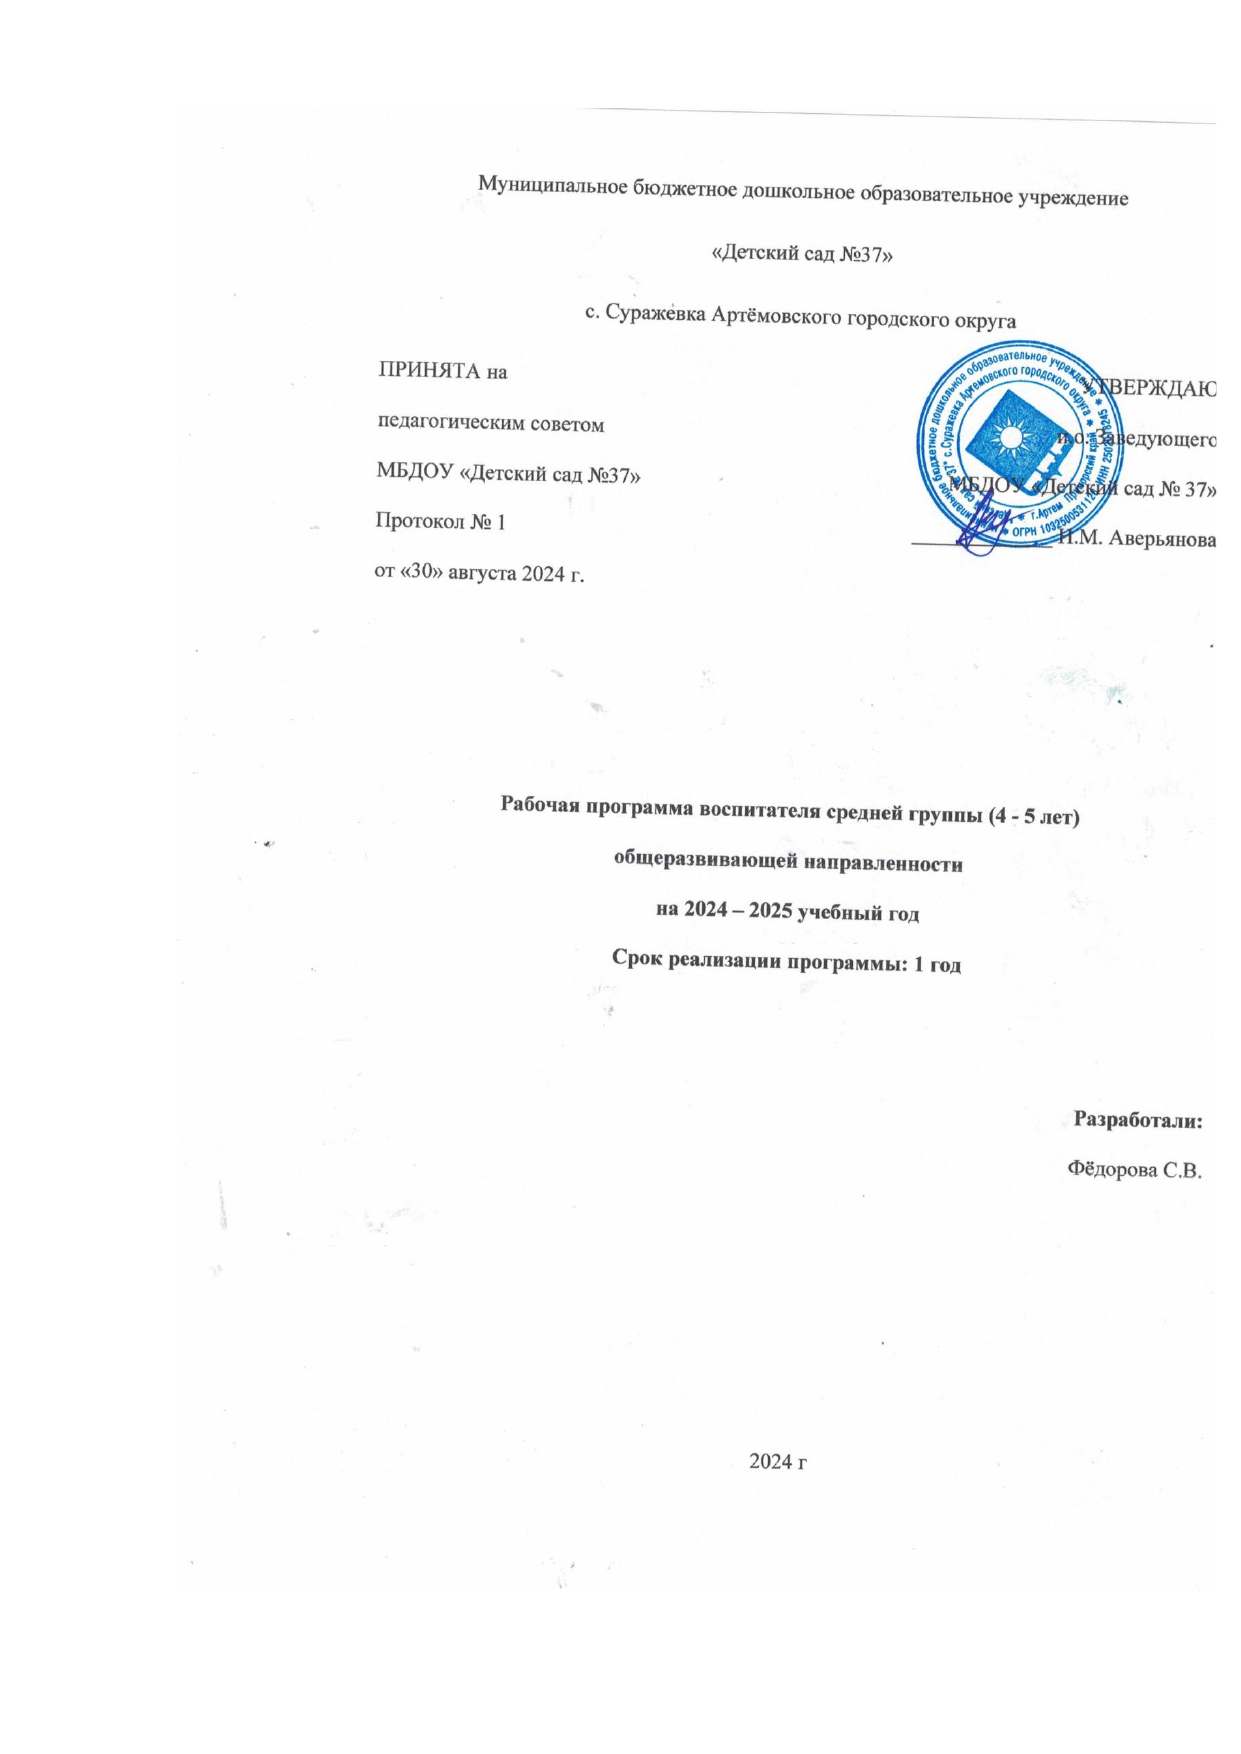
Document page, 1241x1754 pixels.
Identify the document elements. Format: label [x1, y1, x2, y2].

picture [177, 108, 1217, 1592]
